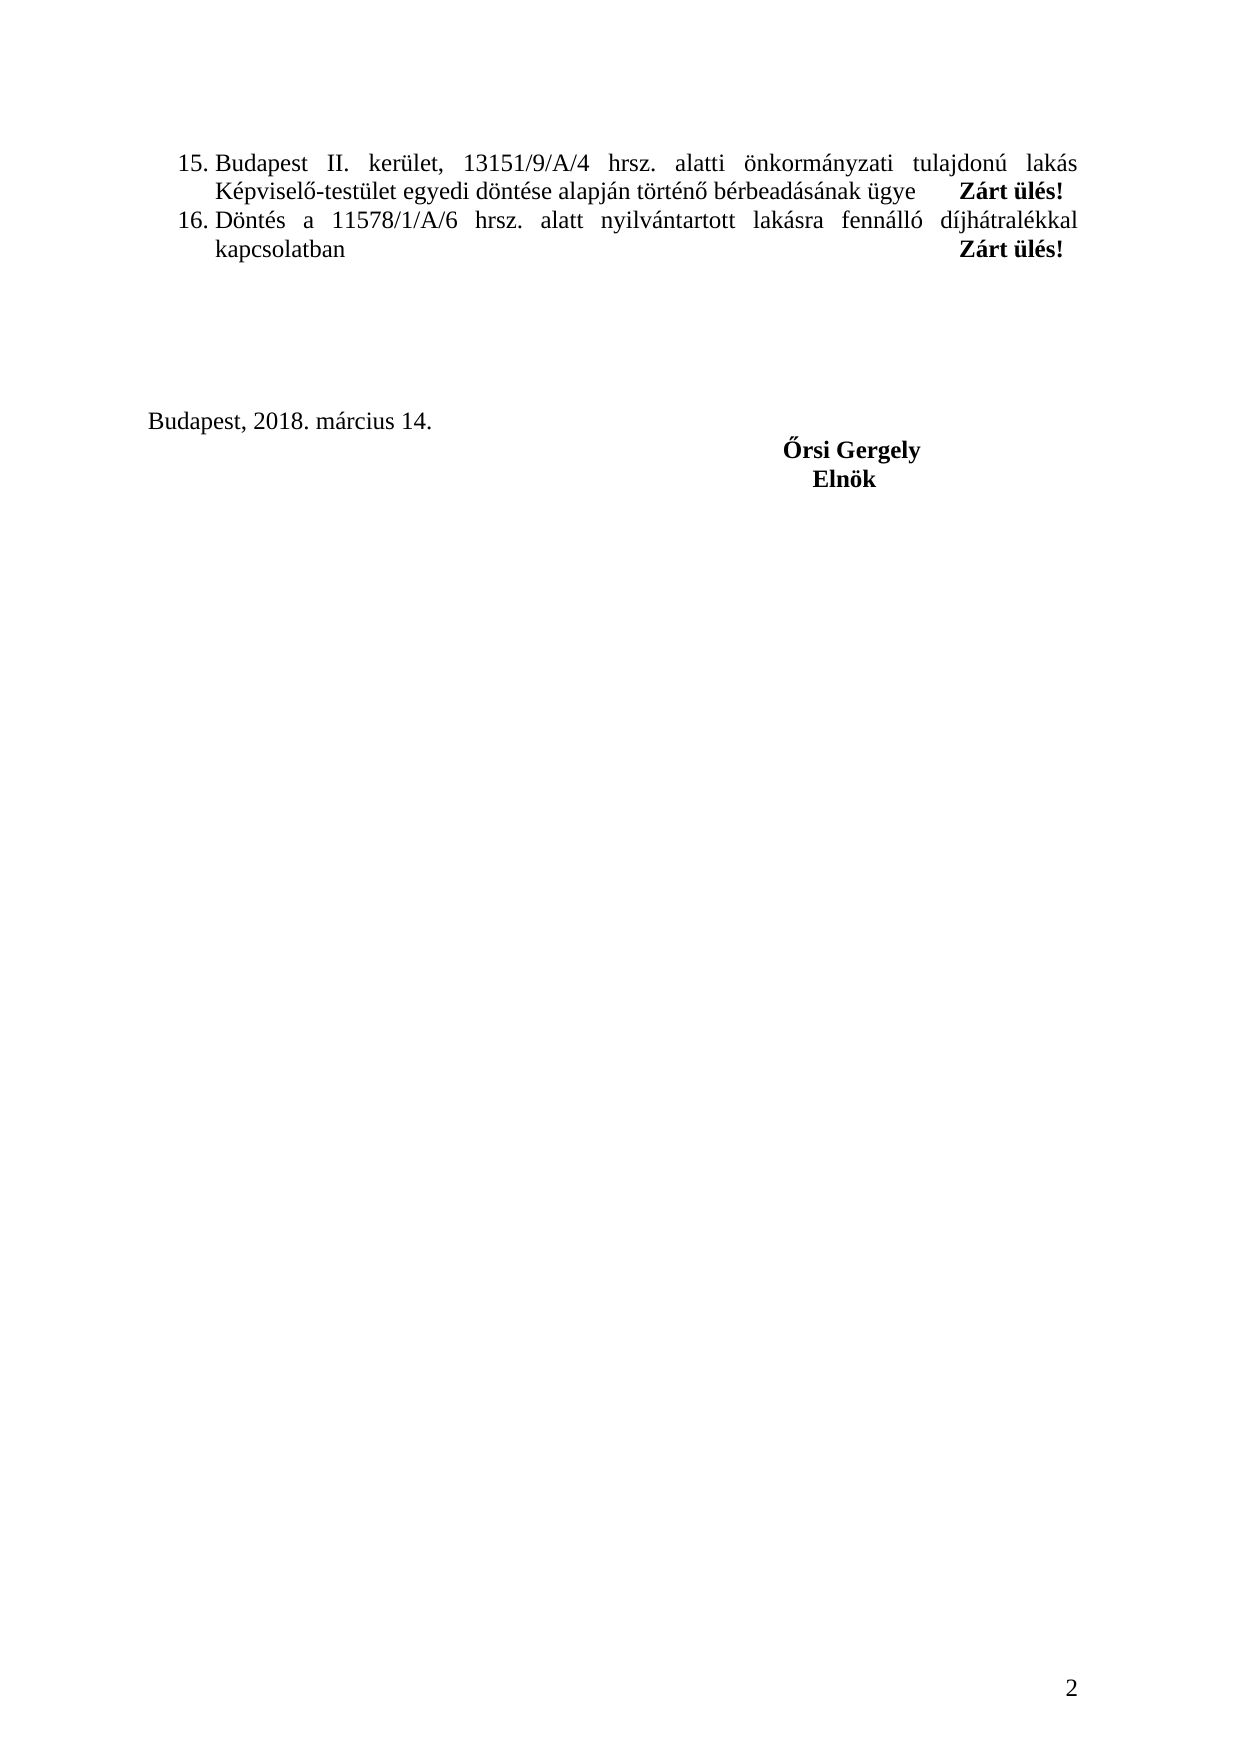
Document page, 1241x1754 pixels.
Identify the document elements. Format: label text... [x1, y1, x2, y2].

text Budapest, 2018. március 14. [148, 406, 1078, 435]
list Budapest II. kerület, 13151/9/A/4 hrsz. alatti önkormányzati tulajdonú lakás Képviselő-testület egyedi döntése alapján történő bérbeadásának ügye Zárt ülés! [177, 148, 1078, 205]
list Döntés a 11578/1/A/6 hrsz. alatt nyilvántartott lakásra fennálló díjhátralékkal kapcsolatban Zárt ülés! [177, 205, 1078, 263]
text Elnök [650, 464, 1078, 493]
text Őrsi Gergely [620, 435, 1078, 464]
